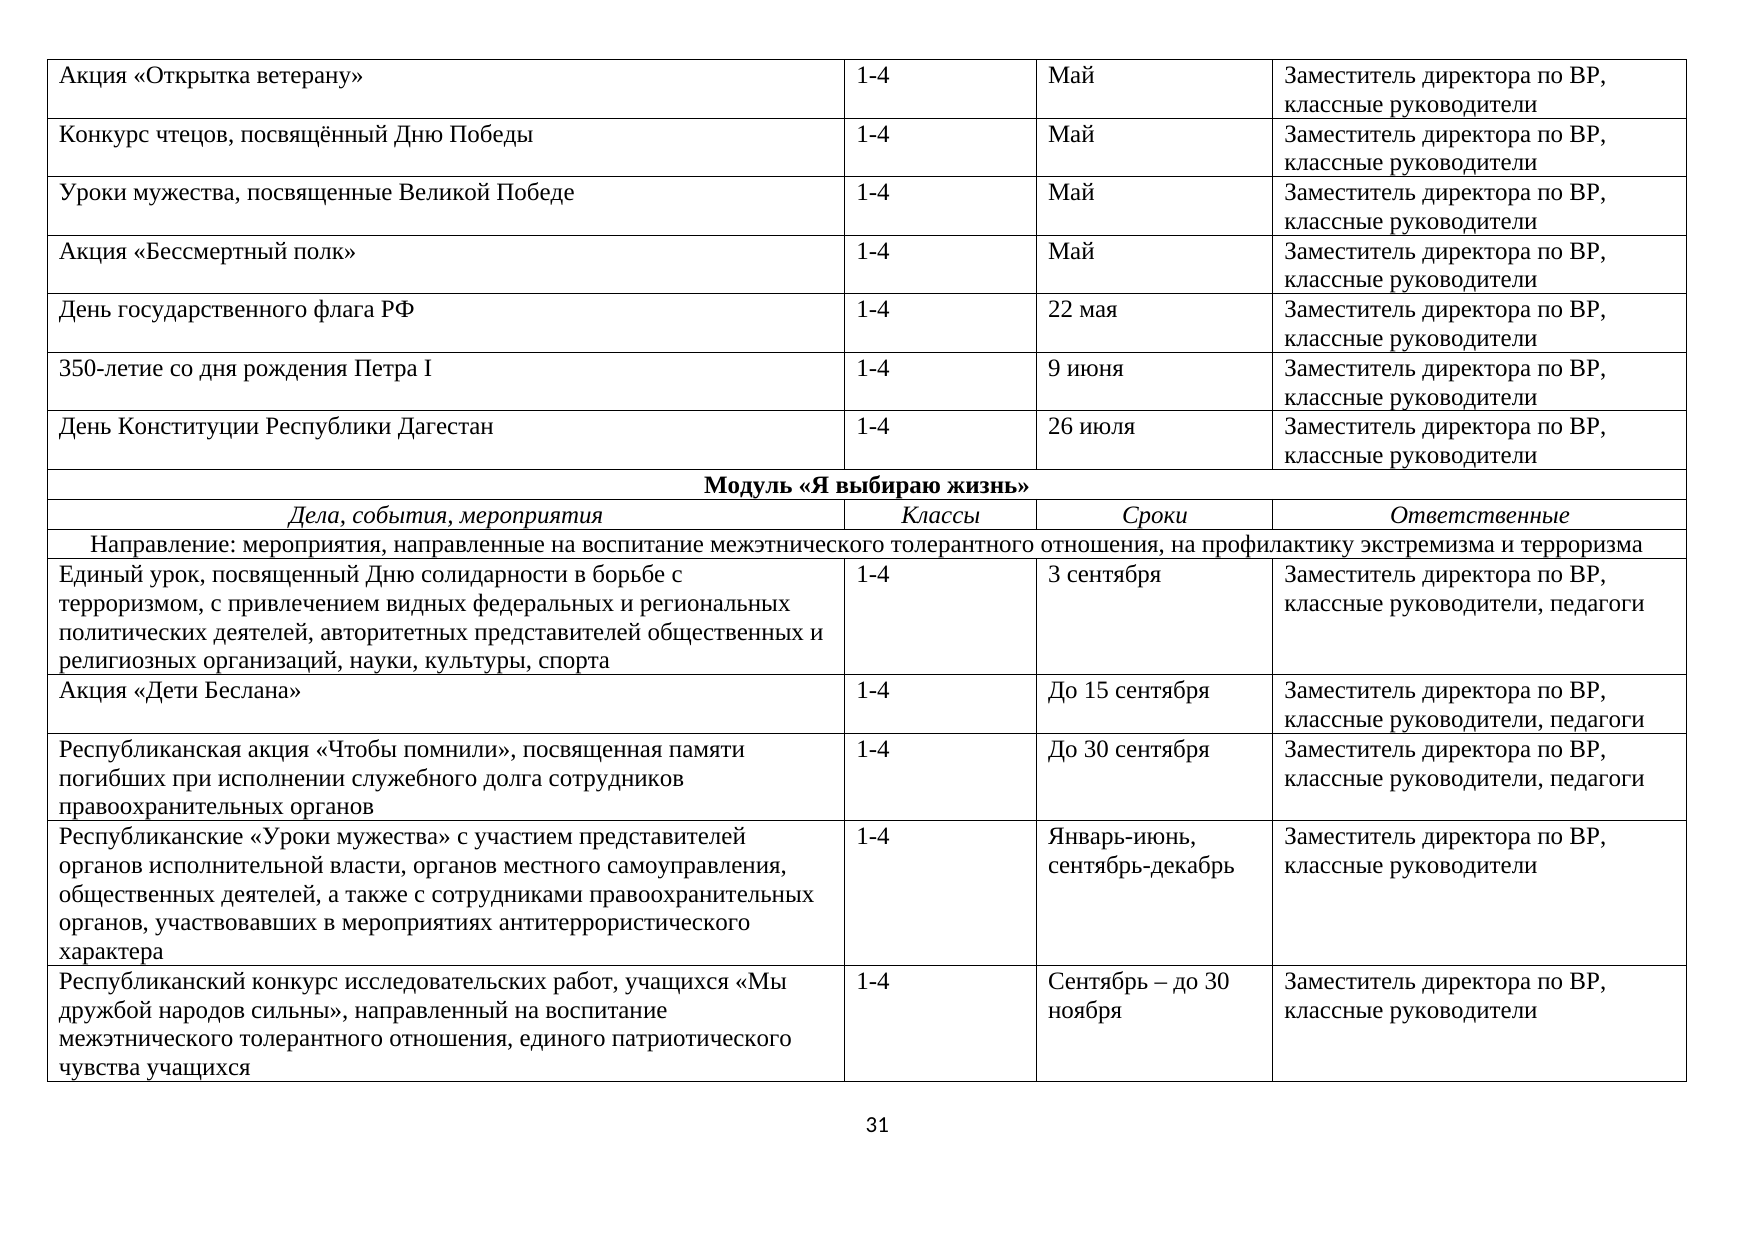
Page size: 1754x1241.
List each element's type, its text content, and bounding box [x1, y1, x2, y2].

table_cell Май [1037, 177, 1272, 235]
table_cell 1-4 [845, 119, 1036, 176]
table_cell Дела, события, мероприятия [48, 500, 844, 528]
table_cell Акция «Открытка ветерану» [48, 60, 844, 118]
table_cell 350-летие со дня рождения Петра I [48, 353, 844, 410]
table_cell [1273, 119, 1686, 176]
table_cell 1-4 [845, 966, 1036, 1081]
table_cell Сентябрь – до 30 ноября [1037, 966, 1272, 1081]
table_cell Конкурс чтецов, посвящённый Дню Победы [48, 119, 844, 176]
table_cell Май [1037, 236, 1272, 293]
table_cell До 15 сентября [1037, 675, 1272, 733]
table_cell День Конституции Республики Дагестан [48, 411, 844, 469]
table_cell Республиканская акция «Чтобы помнили», посвященная памяти погибших при исполнении служебного долга сотрудников правоохранительных органов [48, 734, 844, 820]
table_cell 1-4 [845, 294, 1036, 352]
table_cell Заместитель директора по ВР, классные руководители [1273, 821, 1686, 965]
table_cell Классы [845, 500, 1036, 528]
table_cell Модуль «Я выбираю жизнь» [48, 470, 1686, 499]
table_cell 3 сентября [1037, 559, 1272, 674]
table_cell 26 июля [1037, 411, 1272, 469]
table_cell Заместитель директора по ВР, классные руководители [1273, 353, 1686, 410]
table_cell Май [1037, 119, 1272, 176]
table_cell Заместитель директора по ВР, классные руководители, педагоги [1273, 734, 1686, 820]
table_cell Заместитель директора по ВР, классные руководители, педагоги [1273, 675, 1686, 733]
table_cell До 30 сентября [1037, 734, 1272, 820]
table_cell Май [1037, 60, 1272, 118]
table_cell 1-4 [845, 821, 1036, 965]
table_cell Заместитель директора по ВР, классные руководители, педагоги [1273, 559, 1686, 674]
table_cell Ответственные [1273, 500, 1686, 528]
table_cell 1-4 [845, 559, 1036, 674]
table_cell 1-4 [845, 353, 1036, 410]
table_cell 1-4 [845, 411, 1036, 469]
table_cell Республиканские «Уроки мужества» с участием представителей органов исполнительной власти, органов местного самоуправления, общественных деятелей, а также с сотрудниками правоохранительных органов, участвовавших в мероприятиях антитеррористического характера [48, 821, 844, 965]
table_cell 9 июня [1037, 353, 1272, 410]
table_cell День государственного флага РФ [48, 294, 844, 352]
table_cell 1-4 [845, 734, 1036, 820]
table_cell Заместитель директора по ВР, классные руководители [1273, 236, 1686, 293]
table_cell Январь-июнь, сентябрь-декабрь [1037, 821, 1272, 965]
table_cell Уроки мужества, посвященные Великой Победе [48, 177, 844, 235]
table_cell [1273, 60, 1686, 118]
table_cell Заместитель директора по ВР, классные руководители [1273, 411, 1686, 469]
table_cell 1-4 [845, 60, 1036, 118]
table_cell 22 мая [1037, 294, 1272, 352]
table_cell 1-4 [845, 675, 1036, 733]
table_cell Сроки [1037, 500, 1272, 528]
table_cell Акция «Бессмертный полк» [48, 236, 844, 293]
table_cell Единый урок, посвященный Дню солидарности в борьбе с терроризмом, с привлечением видных федеральных и региональных политических деятелей, авторитетных представителей общественных и религиозных организаций, науки, культуры, спорта [48, 559, 844, 674]
table_cell 1-4 [845, 177, 1036, 235]
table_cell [1273, 966, 1686, 1081]
table_cell Заместитель директора по ВР, классные руководители [1273, 177, 1686, 235]
table_cell Направление: мероприятия, направленные на воспитание межэтнического толерантного отношения, на профилактику экстремизма и терроризма [48, 530, 1686, 558]
table_cell Заместитель директора по ВР, классные руководители [1273, 294, 1686, 352]
table_cell 1-4 [845, 236, 1036, 293]
table_cell Акция «Дети Беслана» [48, 675, 844, 733]
table_cell Республиканский конкурс исследовательских работ, учащихся «Мы дружбой народов сильны», направленный на воспитание межэтнического толерантного отношения, единого патриотического чувства учащихся [48, 966, 844, 1081]
